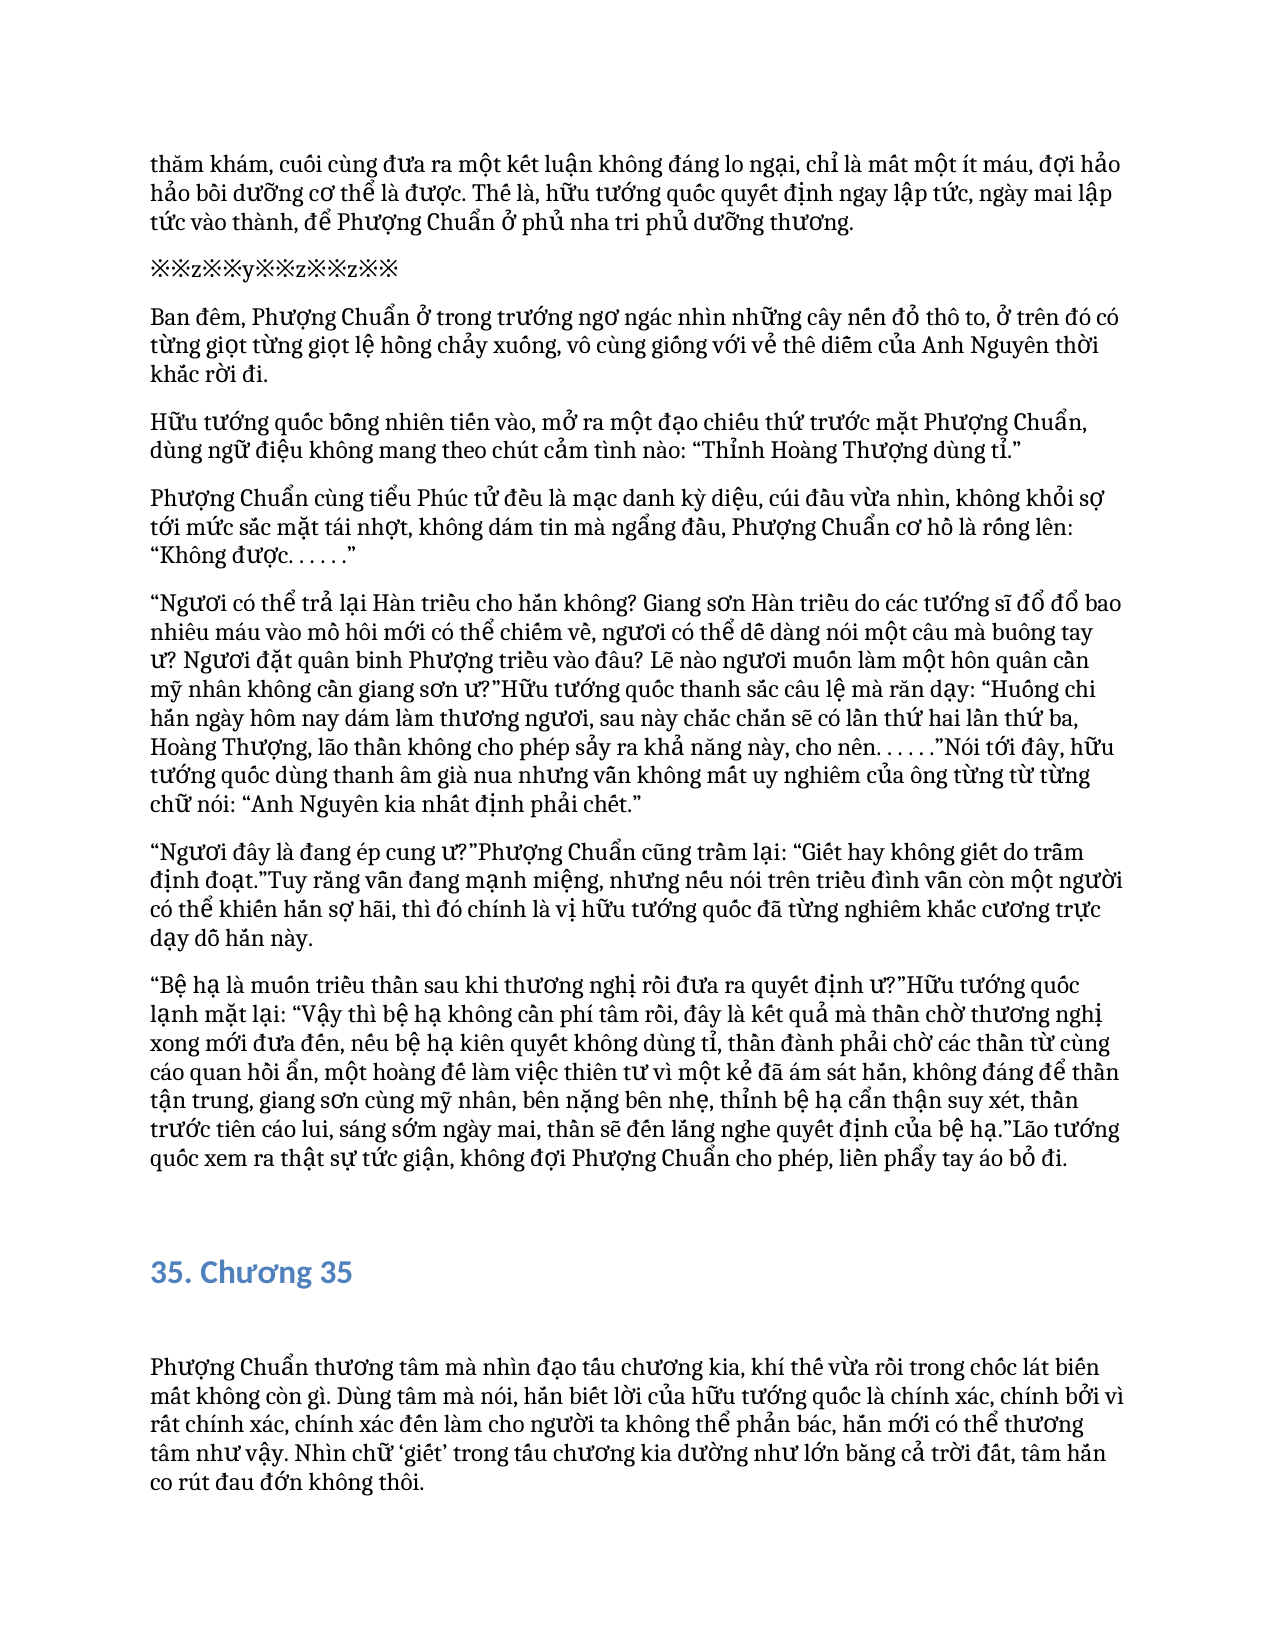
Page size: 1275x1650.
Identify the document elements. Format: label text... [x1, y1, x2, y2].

text Hữu tướng quốc bỗng nhiên tiến vào, mở ra một đạo chiếu thứ trước mặt Phượng Chuẩn, dùng ngữ điệu không mang theo chút cảm tình nào: “Thỉnh Hoàng Thượng dùng tỉ.” [150, 407, 1125, 465]
text ※※z※※y※※z※※z※※ [150, 255, 1125, 284]
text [150, 150, 1125, 236]
text Ban đêm, Phượng Chuẩn ở trong trướng ngơ ngác nhìn những cây nến đỏ thô to, ở trên đó có từng giọt từng giọt lệ hồng chảy xuống, vô cùng giống với vẻ thê diễm của Anh Nguyên thời khắc rời đi. [150, 302, 1125, 389]
text Phượng Chuẩn thương tâm mà nhìn đạo tấu chương kia, khí thế vừa rồi trong chốc lát biến mất không còn gì. Dùng tâm mà nói, hắn biết lời của hữu tướng quốc là chính xác, chính bởi vì rất chính xác, chính xác đến làm cho người ta không thể phản bác, hắn mới có thể thương tâm như vậy. Nhìn chữ ‘giết’ trong tấu chương kia dường như lớn bằng cả trời đất, tâm hắn co rút đau đớn không thôi. [150, 1295, 1125, 1497]
text “Ngươi có thể trả lại Hàn triều cho hắn không? Giang sơn Hàn triều do các tướng sĩ đổ đổ bao nhiêu máu vào mồ hôi mới có thể chiếm về, ngươi có thể dễ dàng nói một câu mà buông tay ư? Ngươi đặt quân binh Phượng triều vào đâu? Lẽ nào ngươi muốn làm một hôn quân cần mỹ nhân không cần giang sơn ư?”Hữu tướng quốc thanh sắc câu lệ mà răn dạy: “Huống chi hắn ngày hôm nay dám làm thương ngươi, sau này chắc chắn sẽ có lần thứ hai lần thứ ba, Hoàng Thượng, lão thần không cho phép sảy ra khả năng này, cho nên. . . . . .”Nói tới đây, hữu tướng quốc dùng thanh âm già nua nhưng vẫn không mất uy nghiêm của ông từng từ từng chữ nói: “Anh Nguyên kia nhất định phải chết.” [150, 589, 1125, 819]
text “Ngươi đây là đang ép cung ư?”Phượng Chuẩn cũng trầm lại: “Giết hay không giết do trẫm định đoạt.”Tuy rằng vẫn đang mạnh miệng, nhưng nếu nói trên triều đình vẫn còn một người có thể khiến hắn sợ hãi, thì đó chính là vị hữu tướng quốc đã từng nghiêm khắc cương trực dạy dỗ hắn này. [150, 837, 1125, 952]
subtitle 35. Chương 35 [150, 1251, 1125, 1292]
text Phượng Chuẩn cùng tiểu Phúc tử đều là mạc danh kỳ diệu, cúi đầu vừa nhìn, không khỏi sợ tới mức sắc mặt tái nhợt, không dám tin mà ngẩng đầu, Phượng Chuẩn cơ hồ là rống lên: “Không được. . . . . .” [150, 484, 1125, 570]
text “Bệ hạ là muốn triều thần sau khi thương nghị rồi đưa ra quyết định ư?”Hữu tướng quốc lạnh mặt lại: “Vậy thì bệ hạ không cần phí tâm rồi, đây là kết quả mà thần chờ thương nghị xong mới đưa đến, nếu bệ hạ kiên quyết không dùng tỉ, thần đành phải chờ các thần từ cùng cáo quan hồi ẩn, một hoàng đế làm việc thiên tư vì một kẻ đã ám sát hắn, không đáng để thần tận trung, giang sơn cùng mỹ nhân, bên nặng bên nhẹ, thỉnh bệ hạ cẩn thận suy xét, thần trước tiên cáo lui, sáng sớm ngày mai, thần sẽ đến lắng nghe quyết định của bệ hạ.”Lão tướng quốc xem ra thật sự tức giận, không đợi Phượng Chuẩn cho phép, liền phẩy tay áo bỏ đi. [150, 971, 1125, 1230]
